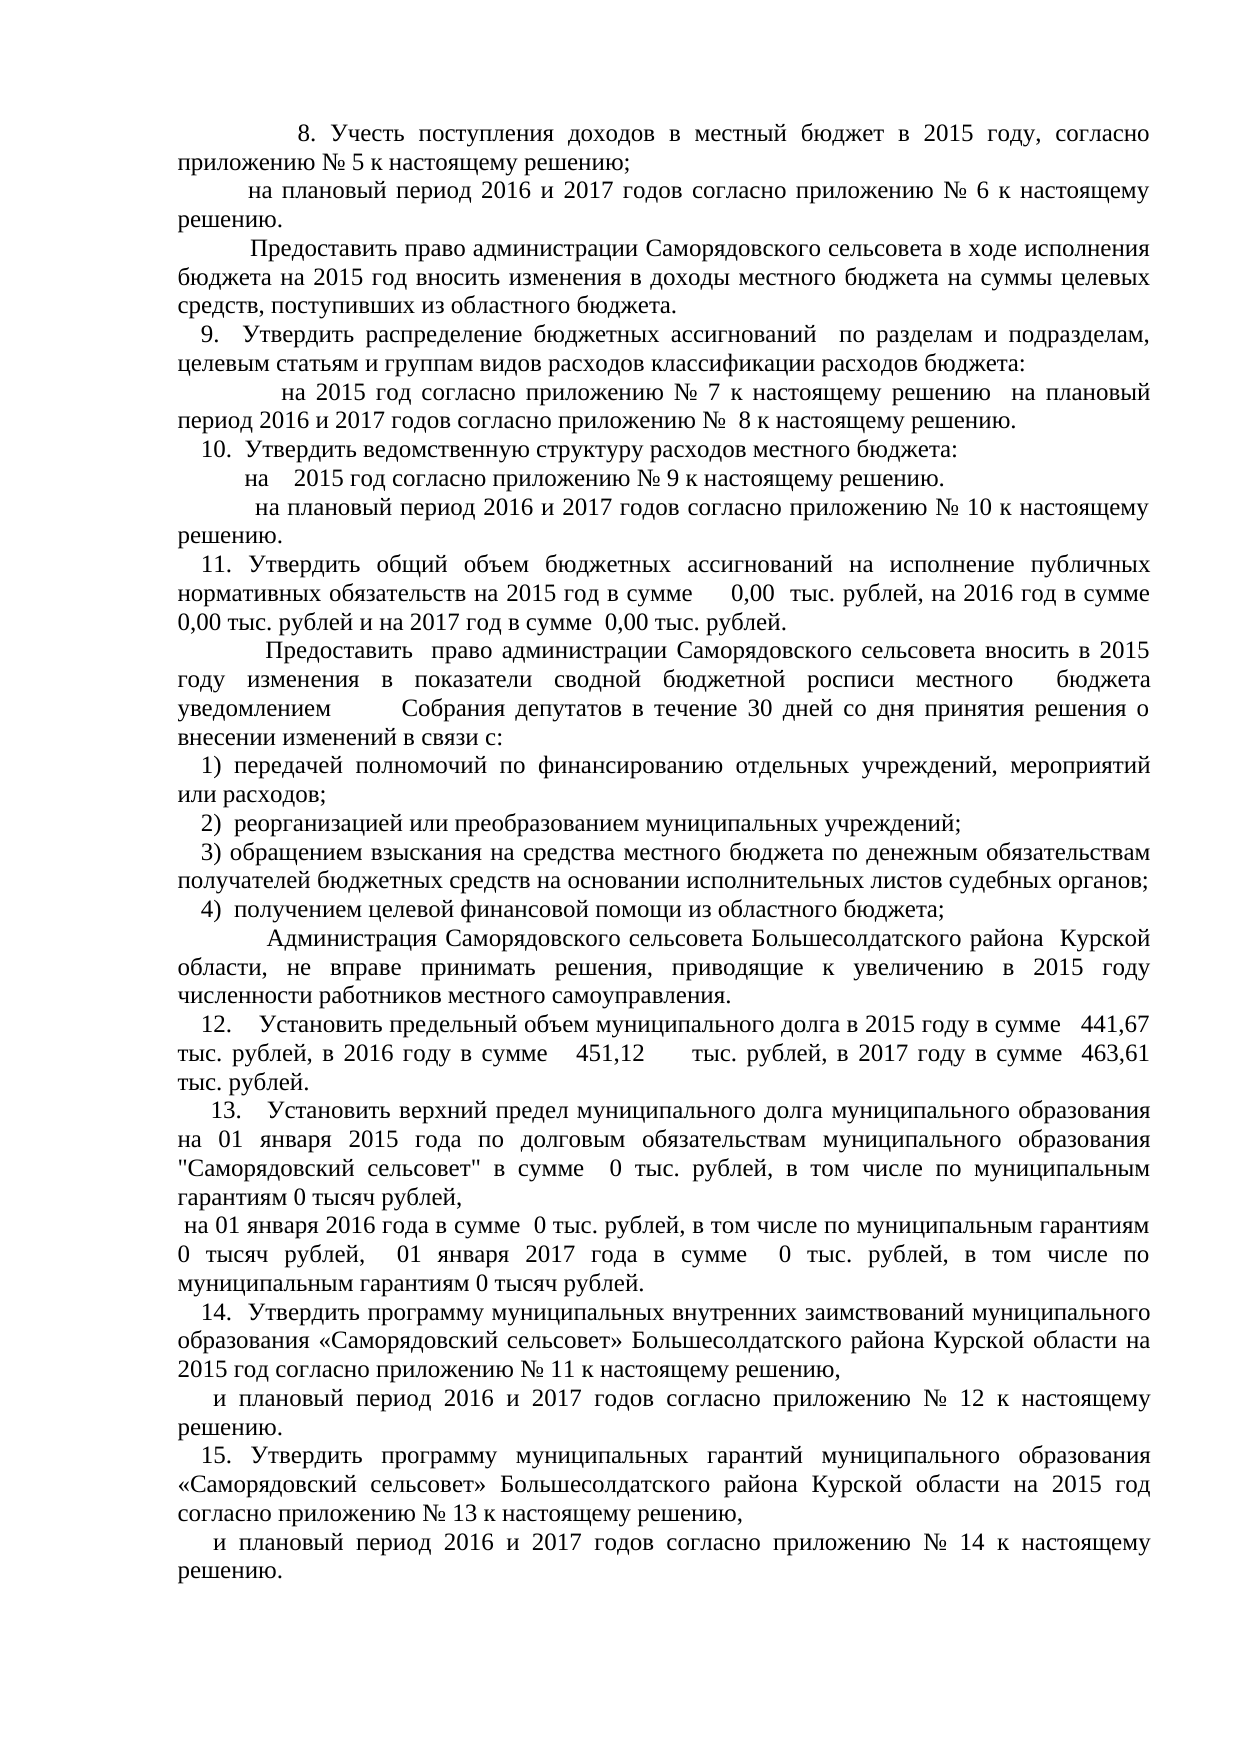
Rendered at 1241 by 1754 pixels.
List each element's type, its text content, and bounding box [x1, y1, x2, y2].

text и плановый период 2016 и 2017 годов согласно приложению № 14 к настоящему решению. [177, 1527, 1152, 1584]
text на плановый период 2016 и 2017 годов согласно приложению № 10 к настоящему решению. [177, 492, 1152, 549]
text 12. Установить предельный объем муниципального долга в 2015 году в сумме 441,67 тыс. рублей, в 2016 году в сумме 451,12 тыс. рублей, в 2017 году в сумме 463,61 тыс. рублей. [177, 1009, 1152, 1096]
text на плановый период 2016 и 2017 годов согласно приложению № 6 к настоящему решению. [177, 176, 1152, 233]
text 3) обращением взыскания на средства местного бюджета по денежным обязательствам получателей бюджетных средств на основании исполнительных листов судебных органов; [177, 837, 1152, 894]
text на 01 января 2016 года в сумме 0 тыс. рублей, в том числе по муниципальным гарантиям 0 тысяч рублей, 01 января 2017 года в сумме 0 тыс. рублей, в том числе по муниципальным гарантиям 0 тысяч рублей. [177, 1211, 1152, 1297]
text 1) передачей полномочий по финансированию отдельных учреждений, мероприятий или расходов; [177, 751, 1152, 808]
text на 2015 год согласно приложению № 9 к настоящему решению. [177, 463, 1152, 492]
text 9. Утвердить распределение бюджетных ассигнований по разделам и подразделам, целевым статьям и группам видов расходов классификации расходов бюджета: [177, 319, 1152, 377]
text 10. Утвердить ведомственную структуру расходов местного бюджета: [177, 434, 1152, 463]
text 15. Утвердить программу муниципальных гарантий муниципального образования «Саморядовский сельсовет» Большесолдатского района Курской области на 2015 год согласно приложению № 13 к настоящему решению, [177, 1441, 1152, 1527]
text Администрация Саморядовского сельсовета Большесолдатского района Курской области, не вправе принимать решения, приводящие к увеличению в 2015 году численности работников местного самоуправления. [177, 923, 1152, 1009]
text 2) реорганизацией или преобразованием муниципальных учреждений; [177, 808, 1152, 837]
text Предоставить право администрации Саморядовского сельсовета вносить в 2015 году изменения в показатели сводной бюджетной росписи местного бюджета уведомлением Собрания депутатов в течение 30 дней со дня принятия решения о внесении изменений в связи с: [177, 636, 1152, 751]
text Предоставить право администрации Саморядовского сельсовета в ходе исполнения бюджета на 2015 год вносить изменения в доходы местного бюджета на суммы целевых средств, поступивших из областного бюджета. [177, 233, 1152, 319]
text 11. Утвердить общий объем бюджетных ассигнований на исполнение публичных нормативных обязательств на 2015 год в сумме 0,00 тыс. рублей, на 2016 год в сумме 0,00 тыс. рублей и на 2017 год в сумме 0,00 тыс. рублей. [177, 549, 1152, 636]
text 8. Учесть поступления доходов в местный бюджет в 2015 году, согласно приложению № 5 к настоящему решению; [177, 118, 1152, 176]
text 14. Утвердить программу муниципальных внутренних заимствований муниципального образования «Саморядовский сельсовет» Большесолдатского района Курской области на 2015 год согласно приложению № 11 к настоящему решению, [177, 1297, 1152, 1383]
text на 2015 год согласно приложению № 7 к настоящему решению на плановый период 2016 и 2017 годов согласно приложению № 8 к настоящему решению. [177, 377, 1152, 434]
text 4) получением целевой финансовой помощи из областного бюджета; [177, 894, 1152, 923]
text 13. Установить верхний предел муниципального долга муниципального образования на 01 января 2015 года по долговым обязательствам муниципального образования "Саморядовский сельсовет" в сумме 0 тыс. рублей, в том числе по муниципальным гарантиям 0 тысяч рублей, [177, 1096, 1152, 1211]
text и плановый период 2016 и 2017 годов согласно приложению № 12 к настоящему решению. [177, 1383, 1152, 1441]
